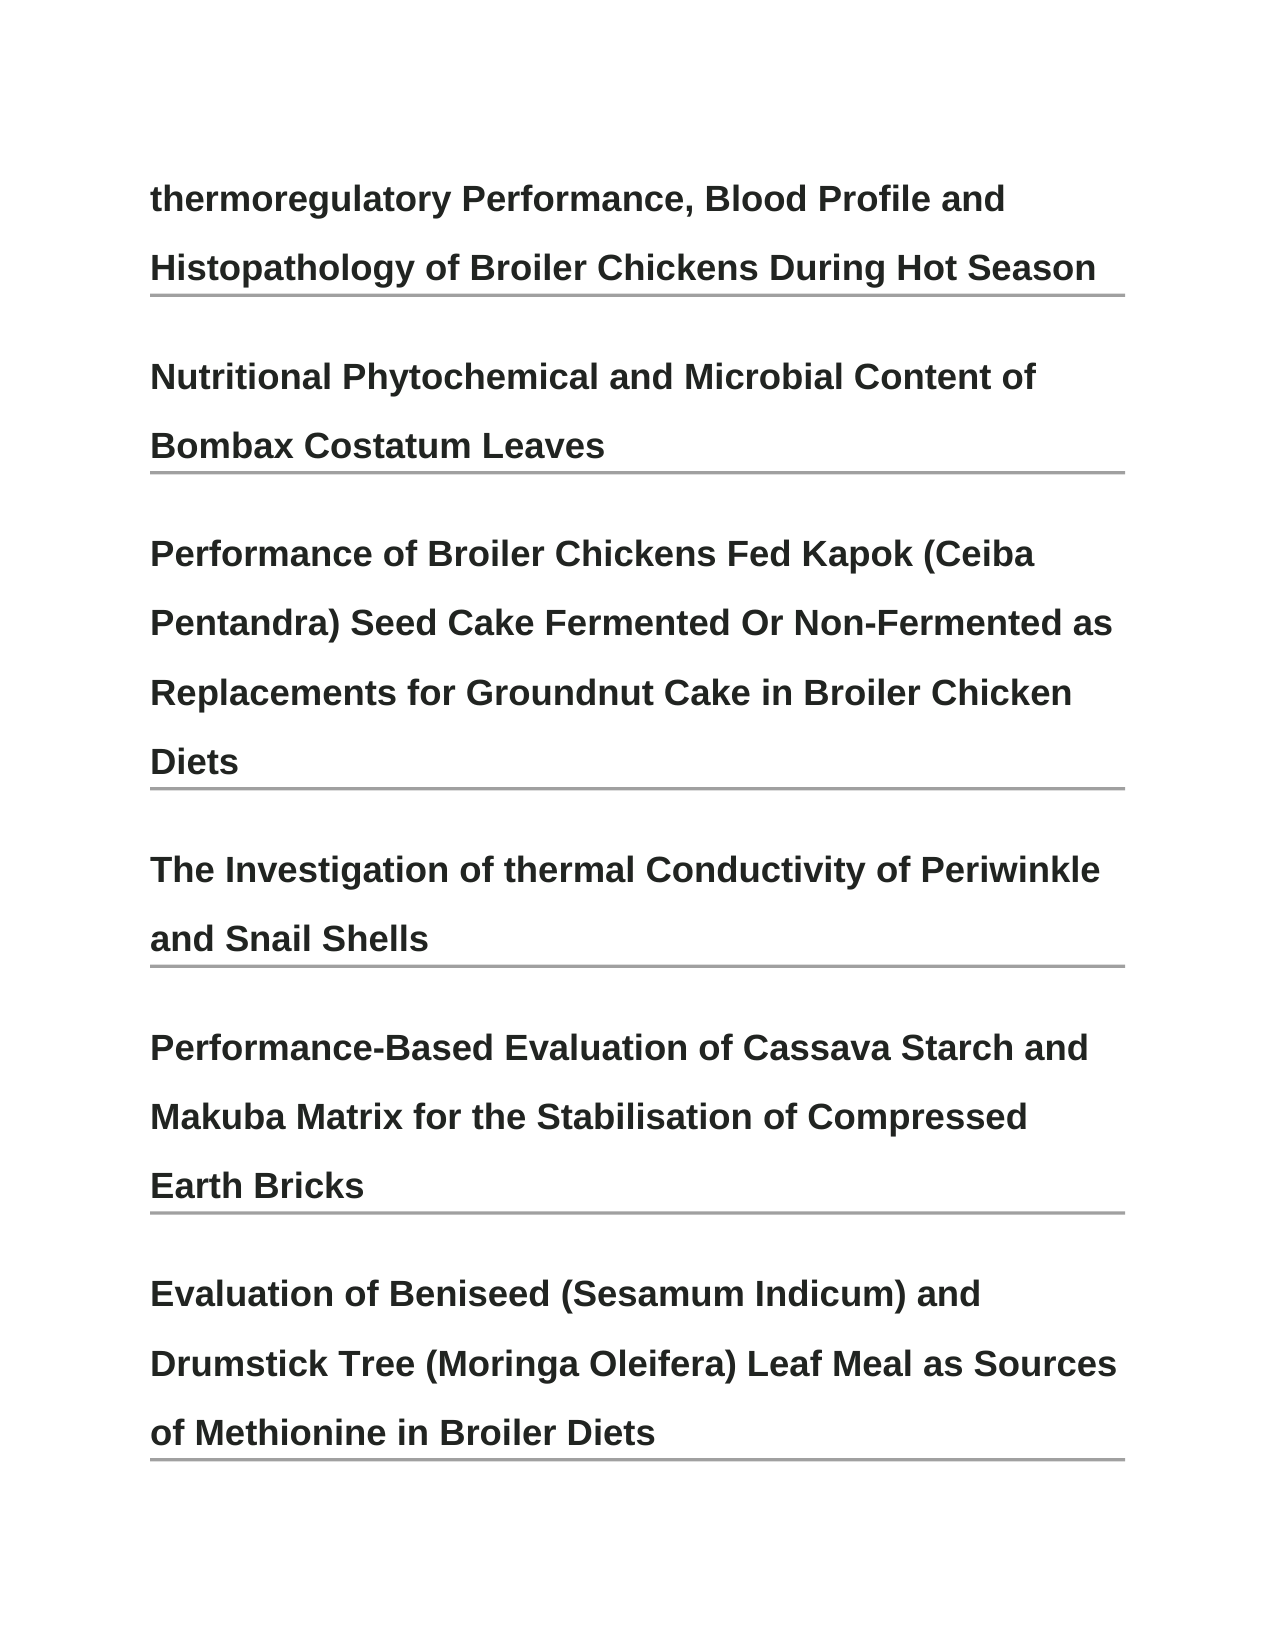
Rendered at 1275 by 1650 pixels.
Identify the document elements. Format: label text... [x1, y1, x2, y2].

text Evaluation of Beniseed (Sesamum Indicum) and Drumstick Tree (Moringa Oleifera) Leaf Meal as Sources of Methionine in Broiler Diets [150, 1245, 1125, 1453]
text Performance of Broiler Chickens Fed Kapok (Ceiba Pentandra) Seed Cake Fermented Or Non-Fermented as Replacements for Groundnut Cake in Broiler Chicken Diets [150, 505, 1125, 782]
text Nutritional Phytochemical and Microbial Content of Bombax Costatum Leaves [150, 327, 1125, 466]
text The Investigation of thermal Conductivity of Periwinkle and Snail Shells [150, 821, 1125, 959]
text Performance-Based Evaluation of Cassava Starch and Makuba Matrix for the Stabilisation of Compressed Earth Bricks [150, 998, 1125, 1206]
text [150, 150, 1125, 288]
